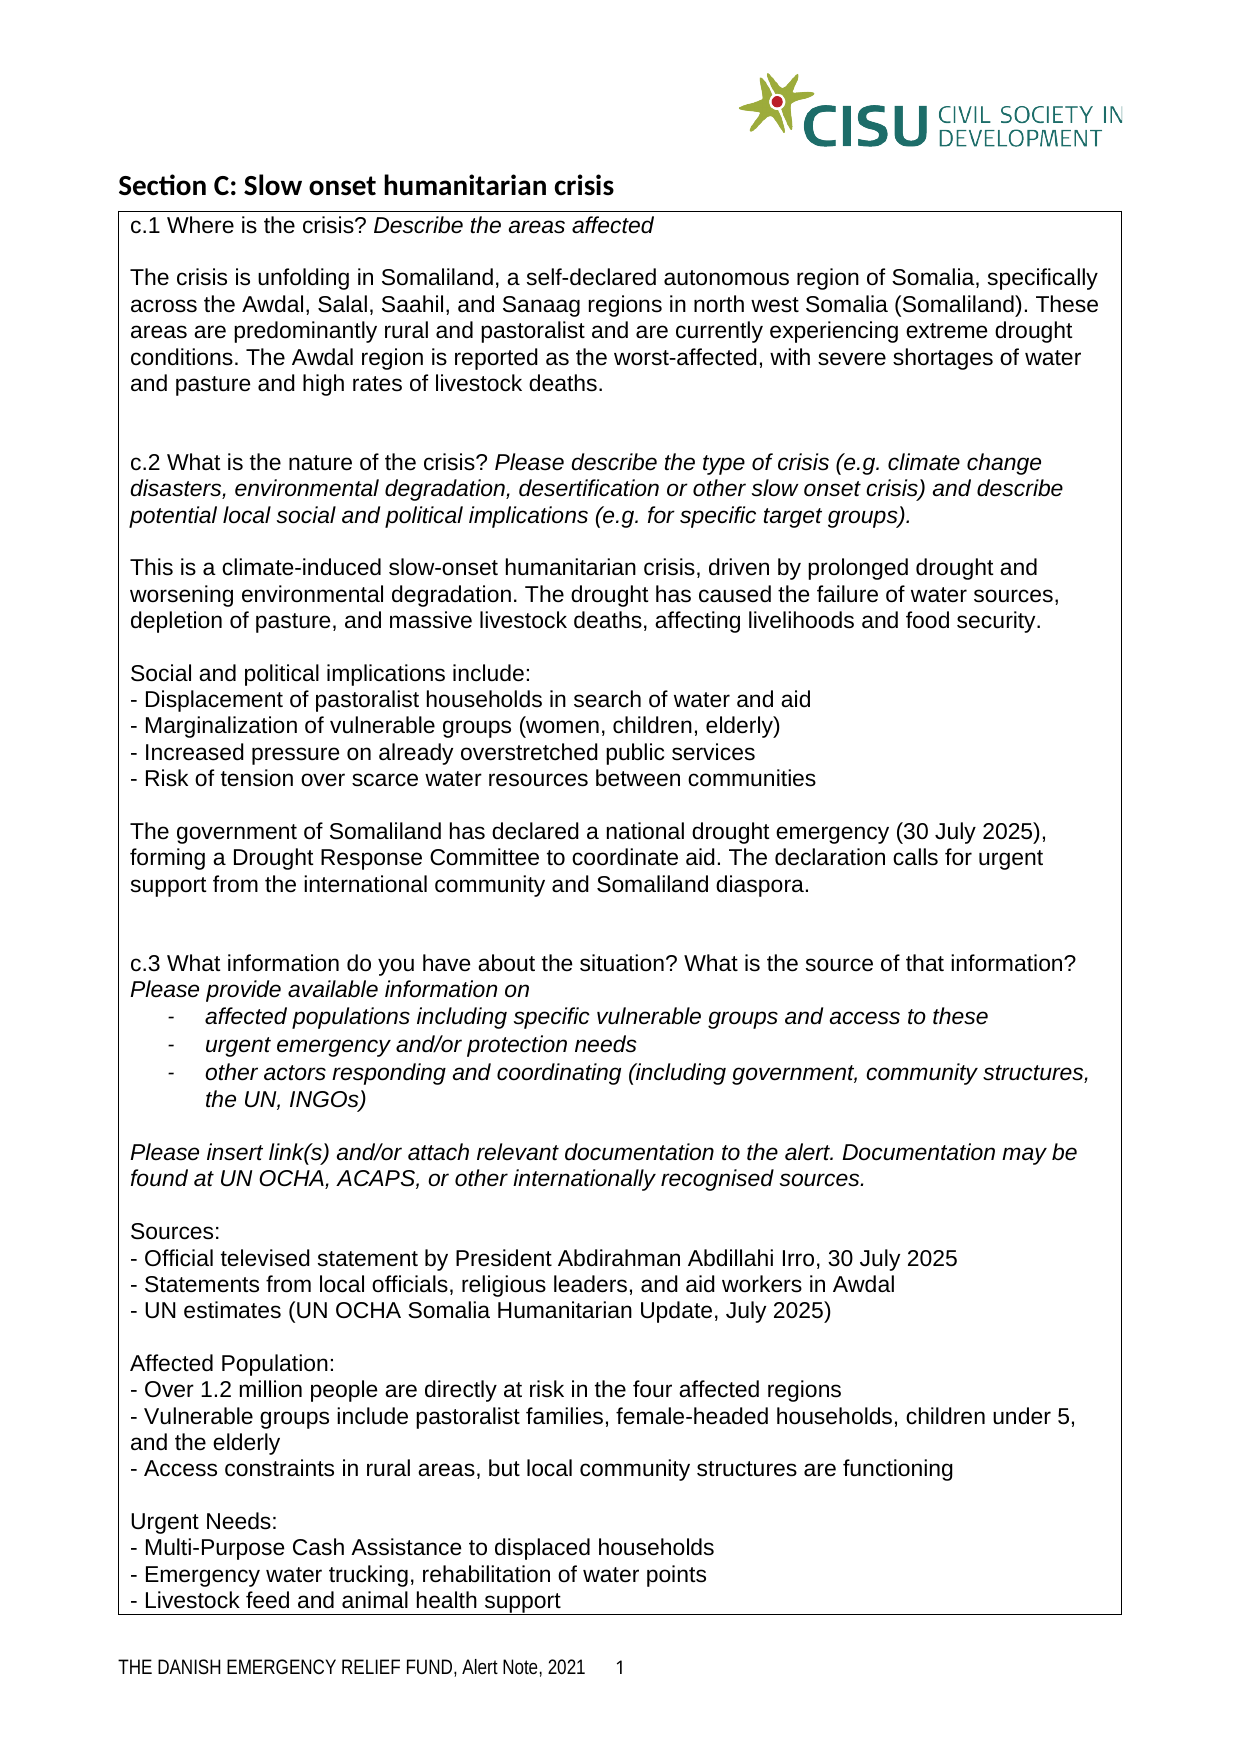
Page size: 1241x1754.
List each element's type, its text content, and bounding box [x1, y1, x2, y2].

picture [738, 73, 1123, 147]
text Section C: Slow onset humanitarian crisis [118, 167, 1122, 202]
